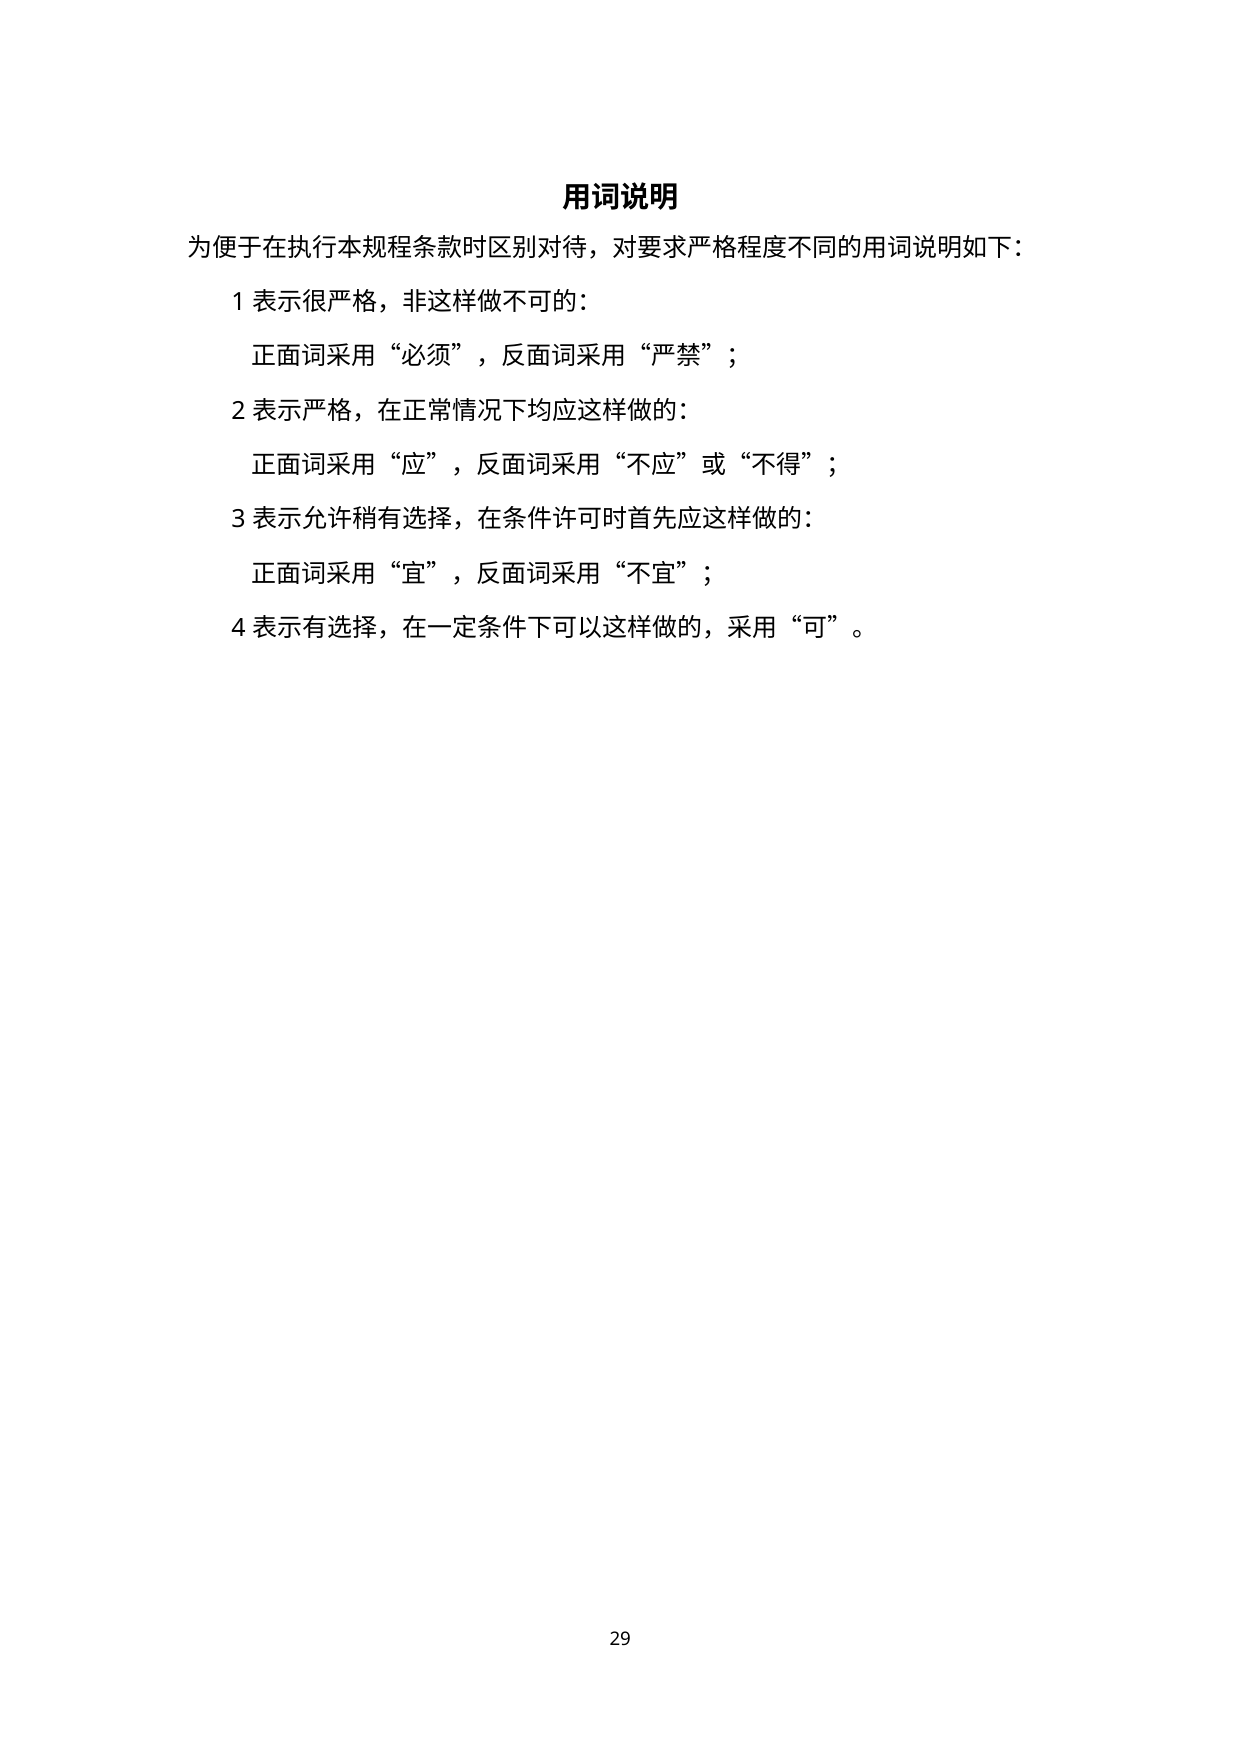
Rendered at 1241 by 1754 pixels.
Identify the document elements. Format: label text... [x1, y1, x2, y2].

list 表示很严格，非这样做不可的： [231, 281, 1053, 318]
list 表示严格，在正常情况下均应这样做的： [231, 390, 1053, 426]
text 为便于在执行本规程条款时区别对待，对要求严格程度不同的用词说明如下： [187, 227, 1053, 263]
list 表示有选择，在一定条件下可以这样做的，采用“可”。 [231, 608, 1053, 644]
text 用词说明 [187, 162, 1053, 227]
text 正面词采用“宜”，反面词采用“不宜”； [231, 553, 1053, 589]
list 表示允许稍有选择，在条件许可时首先应这样做的： [231, 499, 1053, 535]
text 正面词采用“应”，反面词采用“不应”或“不得”； [231, 444, 1053, 481]
text 正面词采用“必须”，反面词采用“严禁”； [231, 336, 1053, 372]
